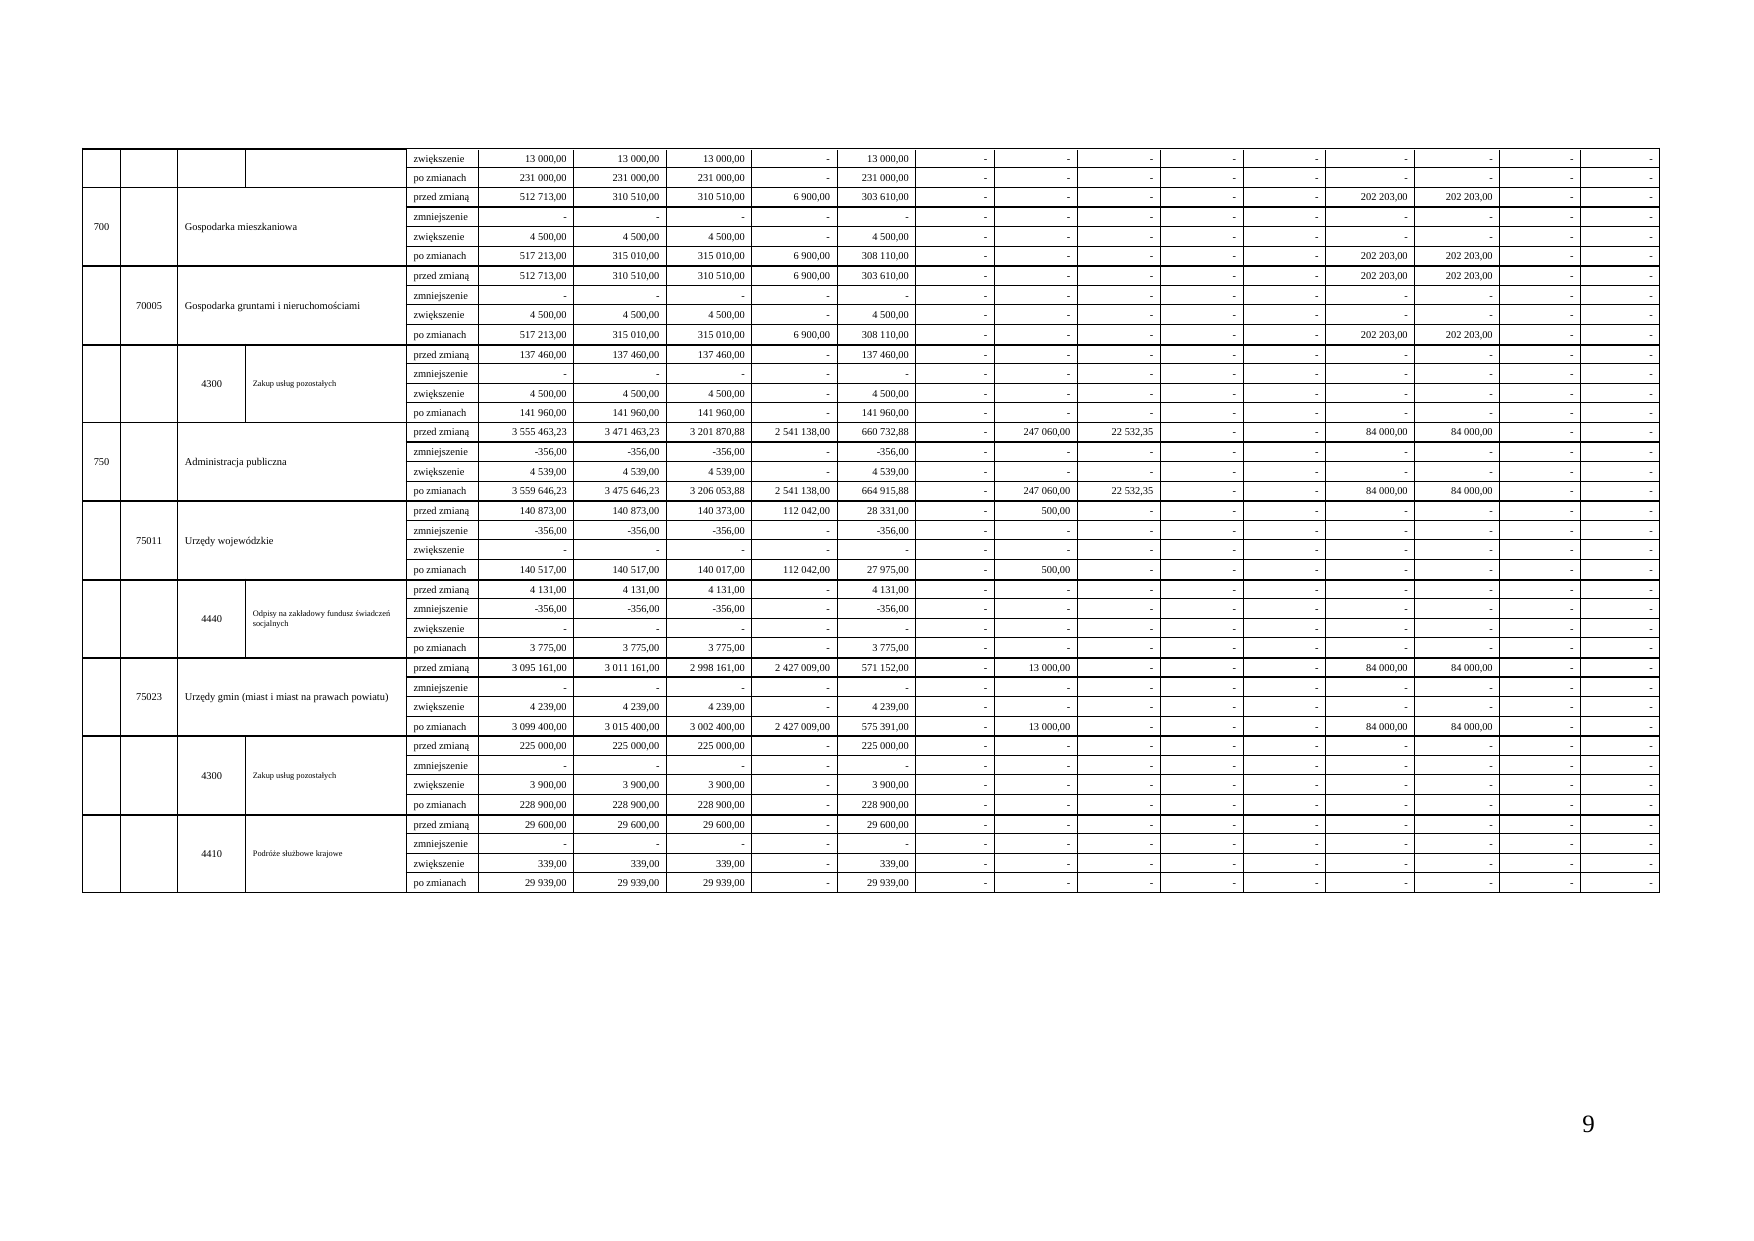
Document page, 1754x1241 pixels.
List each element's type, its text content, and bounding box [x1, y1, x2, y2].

table_cell zmniejszenie [407, 521, 478, 539]
table_cell - [752, 208, 837, 226]
table_cell - [1326, 795, 1414, 813]
table_cell 571 152,00 [838, 659, 915, 676]
table_cell - [1581, 581, 1659, 598]
table_cell - [916, 599, 994, 618]
table_cell 140 873,00 [574, 502, 666, 520]
table_cell - [752, 346, 837, 363]
table_cell - [1078, 873, 1160, 892]
table_cell - [995, 638, 1077, 657]
table_cell - [1161, 305, 1243, 324]
table_cell - [1500, 403, 1580, 422]
table_cell 228 900,00 [667, 795, 751, 813]
table_cell - [1078, 208, 1160, 226]
table_cell zmniejszenie [407, 834, 478, 853]
table_cell - [1581, 756, 1659, 774]
table_cell - [752, 678, 837, 696]
table_cell - [1244, 737, 1325, 755]
table_cell 4 131,00 [667, 581, 751, 598]
table_cell 3 095 161,00 [479, 659, 573, 676]
table_cell - [1326, 697, 1414, 716]
table_cell - [1161, 462, 1243, 481]
table_cell - [1161, 149, 1243, 167]
table_cell - [1581, 502, 1659, 520]
table_cell - [1078, 717, 1160, 735]
table_cell - [1078, 305, 1160, 324]
table_cell [83, 816, 120, 892]
table_cell 84 000,00 [1415, 659, 1499, 676]
table_cell - [574, 619, 666, 637]
table_cell 660 732,88 [838, 423, 915, 441]
table_cell - [1161, 168, 1243, 187]
table_cell - [1244, 305, 1325, 324]
table_cell - [1244, 364, 1325, 383]
table_cell - [1500, 638, 1580, 657]
table_cell - [752, 168, 837, 187]
table_cell - [667, 286, 751, 304]
table_cell zmniejszenie [407, 208, 478, 226]
table_cell - [479, 364, 573, 383]
table_cell - [1244, 540, 1325, 559]
table_cell 315 010,00 [667, 325, 751, 343]
table_cell zwiększenie [407, 619, 478, 637]
table_cell - [916, 364, 994, 383]
table_cell 2 541 138,00 [752, 423, 837, 441]
table_cell - [1161, 208, 1243, 226]
table_cell 4 500,00 [479, 227, 573, 246]
table_cell 141 960,00 [479, 403, 573, 422]
table_cell [83, 346, 120, 422]
table_cell - [1326, 599, 1414, 618]
table_cell po zmianach [407, 717, 478, 735]
table_cell - [916, 502, 994, 520]
table_cell - [1078, 599, 1160, 618]
table_cell [121, 737, 177, 813]
table_cell - [1161, 638, 1243, 657]
table_cell 500,00 [995, 560, 1077, 578]
table_cell 140 373,00 [667, 502, 751, 520]
table_cell - [1161, 540, 1243, 559]
table_cell po zmianach [407, 247, 478, 265]
table_cell - [1326, 540, 1414, 559]
table_cell 4 239,00 [667, 697, 751, 716]
table_cell - [1161, 659, 1243, 676]
table_cell - [1244, 599, 1325, 618]
table_cell - [1161, 581, 1243, 598]
table_cell 517 213,00 [479, 325, 573, 343]
table_cell - [479, 619, 573, 637]
table_cell - [667, 834, 751, 853]
table_cell - [1415, 364, 1499, 383]
table_cell - [916, 188, 994, 206]
table_cell - [1415, 599, 1499, 618]
table_cell 231 000,00 [838, 168, 915, 187]
table_cell - [1326, 502, 1414, 520]
table_cell - [1415, 462, 1499, 481]
table_cell 3 775,00 [667, 638, 751, 657]
table_cell - [1500, 502, 1580, 520]
table_cell 3 475 646,23 [574, 482, 666, 500]
table_cell - [1415, 854, 1499, 872]
table_cell - [1161, 384, 1243, 402]
table_cell - [1500, 737, 1580, 755]
table_cell - [1500, 873, 1580, 892]
table_cell po zmianach [407, 795, 478, 813]
table_cell - [1326, 443, 1414, 461]
table_cell - [1326, 364, 1414, 383]
table_cell - [1500, 346, 1580, 363]
table_cell - [995, 346, 1077, 363]
table_cell 75023 [121, 659, 177, 735]
table_cell - [1581, 325, 1659, 343]
table_cell - [838, 364, 915, 383]
table_cell 4 131,00 [574, 581, 666, 598]
table_cell - [1161, 443, 1243, 461]
table_cell - [1326, 737, 1414, 755]
table_cell - [1244, 678, 1325, 696]
table_cell 3 099 400,00 [479, 717, 573, 735]
table_cell 4 500,00 [667, 384, 751, 402]
table_cell - [1326, 286, 1414, 304]
table_cell [83, 581, 120, 657]
table_cell - [1500, 208, 1580, 226]
table_cell - [995, 384, 1077, 402]
table_cell - [1326, 834, 1414, 853]
table_cell - [995, 581, 1077, 598]
table_cell - [1161, 873, 1243, 892]
table_cell 22 532,35 [1078, 423, 1160, 441]
table_cell przed zmianą [407, 346, 478, 363]
table_cell 2 427 009,00 [752, 717, 837, 735]
table_cell 3 555 463,23 [479, 423, 573, 441]
table_cell - [1244, 423, 1325, 441]
table_cell po zmianach [407, 638, 478, 657]
table_cell 310 510,00 [574, 267, 666, 285]
table_cell - [752, 834, 837, 853]
table_cell 13 000,00 [574, 149, 666, 167]
table_cell - [995, 599, 1077, 618]
table_cell - [995, 325, 1077, 343]
table_cell - [1500, 521, 1580, 539]
table_cell 225 000,00 [667, 737, 751, 755]
table_cell 2 998 161,00 [667, 659, 751, 676]
table_cell 3 775,00 [574, 638, 666, 657]
table_cell przed zmianą [407, 737, 478, 755]
table_cell - [1500, 364, 1580, 383]
table_cell - [1326, 149, 1414, 167]
table_cell 140 517,00 [479, 560, 573, 578]
table_cell - [574, 678, 666, 696]
table_cell - [916, 521, 994, 539]
table_cell - [1244, 659, 1325, 676]
table_cell - [995, 540, 1077, 559]
table_cell - [1581, 638, 1659, 657]
table_cell 29 600,00 [479, 816, 573, 833]
table_cell - [1500, 756, 1580, 774]
table_cell przed zmianą [407, 423, 478, 441]
table_cell - [1078, 756, 1160, 774]
table_cell - [838, 834, 915, 853]
table_cell 29 939,00 [838, 873, 915, 892]
table_cell - [916, 443, 994, 461]
table_cell - [1415, 149, 1499, 167]
table_cell - [667, 208, 751, 226]
table_cell zmniejszenie [407, 286, 478, 304]
table_cell - [1500, 854, 1580, 872]
table_cell - [1500, 267, 1580, 285]
table_cell - [574, 208, 666, 226]
table_cell 13 000,00 [995, 659, 1077, 676]
table_cell - [1415, 286, 1499, 304]
table_cell Zakup usług pozostałych [246, 346, 406, 422]
table_cell 13 000,00 [838, 149, 915, 167]
table_cell - [1161, 854, 1243, 872]
table_cell - [995, 775, 1077, 794]
table_cell - [1500, 149, 1580, 167]
table_cell - [1415, 873, 1499, 892]
table_cell - [752, 599, 837, 618]
table_cell przed zmianą [407, 267, 478, 285]
table_cell - [1581, 403, 1659, 422]
table_cell - [1326, 816, 1414, 833]
table_cell 3 900,00 [574, 775, 666, 794]
table_cell -356,00 [574, 599, 666, 618]
table_cell 3 015 400,00 [574, 717, 666, 735]
table_cell - [1326, 403, 1414, 422]
table_cell - [1500, 482, 1580, 500]
table_cell 202 203,00 [1415, 325, 1499, 343]
table_cell - [1500, 717, 1580, 735]
table_cell - [1078, 502, 1160, 520]
table_cell - [752, 462, 837, 481]
table_cell 228 900,00 [574, 795, 666, 813]
table_cell - [1326, 854, 1414, 872]
table_cell Zakup usług pozostałych [246, 737, 406, 813]
table_cell - [1078, 619, 1160, 637]
table_cell - [1581, 619, 1659, 637]
table_cell - [916, 659, 994, 676]
table_cell - [1415, 227, 1499, 246]
table_cell - [1161, 521, 1243, 539]
table_cell - [1415, 678, 1499, 696]
table_cell - [667, 756, 751, 774]
table_cell - [1326, 873, 1414, 892]
table_cell 3 206 053,88 [667, 482, 751, 500]
table_cell -356,00 [667, 521, 751, 539]
table_cell 84 000,00 [1415, 717, 1499, 735]
table_cell 4410 [178, 816, 245, 892]
table_cell - [1500, 560, 1580, 578]
table_cell [121, 581, 177, 657]
table_cell 202 203,00 [1326, 325, 1414, 343]
table_cell 28 331,00 [838, 502, 915, 520]
table_cell - [916, 462, 994, 481]
table_cell - [995, 168, 1077, 187]
table_cell 4 539,00 [479, 462, 573, 481]
table_cell 202 203,00 [1415, 247, 1499, 265]
table_cell Podróże służbowe krajowe [246, 816, 406, 892]
table_cell - [1581, 854, 1659, 872]
table_cell 84 000,00 [1326, 717, 1414, 735]
table_cell - [667, 678, 751, 696]
table_cell 112 042,00 [752, 502, 837, 520]
table_cell - [1415, 619, 1499, 637]
table_cell 310 510,00 [667, 188, 751, 206]
table_cell - [752, 795, 837, 813]
table_cell 308 110,00 [838, 325, 915, 343]
table_cell - [1161, 325, 1243, 343]
table_cell - [752, 149, 837, 167]
table_cell - [1078, 678, 1160, 696]
table_cell 2 427 009,00 [752, 659, 837, 676]
table_cell 750 [83, 423, 120, 500]
table_cell -356,00 [574, 443, 666, 461]
table_cell - [916, 795, 994, 813]
table_cell - [1500, 188, 1580, 206]
table_cell - [1244, 717, 1325, 735]
table_cell 29 600,00 [574, 816, 666, 833]
table_cell - [752, 364, 837, 383]
table_cell - [1581, 737, 1659, 755]
table_cell 517 213,00 [479, 247, 573, 265]
table_cell - [1500, 659, 1580, 676]
table_cell 4300 [178, 737, 245, 813]
table_cell - [1415, 775, 1499, 794]
table_cell 339,00 [479, 854, 573, 872]
table_cell - [479, 540, 573, 559]
table_cell 84 000,00 [1326, 482, 1414, 500]
table_cell - [916, 619, 994, 637]
table_cell [83, 737, 120, 813]
table_cell - [1078, 775, 1160, 794]
table_cell - [1581, 599, 1659, 618]
table_cell - [1244, 443, 1325, 461]
table_cell - [1078, 816, 1160, 833]
table_cell 84 000,00 [1415, 482, 1499, 500]
table_cell - [1326, 619, 1414, 637]
table_cell zwiększenie [407, 384, 478, 402]
table_cell 140 517,00 [574, 560, 666, 578]
table_cell - [1581, 873, 1659, 892]
table_cell - [1161, 619, 1243, 637]
table_cell - [1244, 816, 1325, 833]
table_cell - [916, 638, 994, 657]
table_cell - [1415, 816, 1499, 833]
table_cell - [1326, 384, 1414, 402]
table_cell - [995, 816, 1077, 833]
table_cell - [1500, 540, 1580, 559]
table_cell - [1078, 443, 1160, 461]
table_cell - [916, 560, 994, 578]
table_cell 29 939,00 [574, 873, 666, 892]
table_cell 3 002 400,00 [667, 717, 751, 735]
table_cell - [1581, 540, 1659, 559]
table_cell 140 873,00 [479, 502, 573, 520]
table_cell Gospodarka mieszkaniowa [178, 188, 406, 265]
table_cell 315 010,00 [574, 325, 666, 343]
table_cell - [667, 619, 751, 637]
table_cell - [1326, 462, 1414, 481]
table_cell Odpisy na zakładowy fundusz świadczeń socjalnych [246, 581, 406, 657]
table_cell - [752, 854, 837, 872]
table_cell przed zmianą [407, 659, 478, 676]
table_cell przed zmianą [407, 581, 478, 598]
table_cell zmniejszenie [407, 443, 478, 461]
table_cell 247 060,00 [995, 482, 1077, 500]
table_cell - [1415, 697, 1499, 716]
table_cell 29 600,00 [838, 816, 915, 833]
table_cell 4 500,00 [479, 384, 573, 402]
table_cell - [916, 325, 994, 343]
table_cell -356,00 [479, 521, 573, 539]
table_cell 500,00 [995, 502, 1077, 520]
table_cell - [752, 384, 837, 402]
table_cell 700 [83, 188, 120, 265]
table_cell - [1244, 873, 1325, 892]
table_cell 228 900,00 [479, 795, 573, 813]
table_cell - [574, 540, 666, 559]
table_cell - [1415, 560, 1499, 578]
table_cell - [1161, 560, 1243, 578]
table_cell - [1078, 267, 1160, 285]
table_cell - [1326, 560, 1414, 578]
table_cell - [1500, 443, 1580, 461]
table_cell - [1244, 188, 1325, 206]
table_cell - [1078, 168, 1160, 187]
table_cell - [1415, 521, 1499, 539]
table_cell - [479, 286, 573, 304]
table_cell 4 500,00 [667, 227, 751, 246]
table_cell - [1078, 795, 1160, 813]
table_cell - [1415, 581, 1499, 598]
table_cell - [1326, 775, 1414, 794]
table_cell 70005 [121, 267, 177, 343]
table_cell Gospodarka gruntami i nieruchomościami [178, 267, 406, 343]
table_cell - [1326, 678, 1414, 696]
table_cell - [1415, 638, 1499, 657]
table_cell - [1326, 208, 1414, 226]
table_cell - [916, 678, 994, 696]
table_cell - [752, 697, 837, 716]
table_cell [121, 423, 177, 500]
table_cell - [1581, 443, 1659, 461]
table_cell - [1500, 697, 1580, 716]
table_cell 137 460,00 [838, 346, 915, 363]
table_cell - [1161, 756, 1243, 774]
table_cell - [995, 443, 1077, 461]
table_cell - [916, 854, 994, 872]
table_cell - [1244, 482, 1325, 500]
table_cell - [995, 227, 1077, 246]
table_cell zwiększenie [407, 227, 478, 246]
table_cell 84 000,00 [1415, 423, 1499, 441]
table_cell 137 460,00 [479, 346, 573, 363]
table_cell - [995, 854, 1077, 872]
table_cell - [1078, 384, 1160, 402]
table_cell - [479, 208, 573, 226]
table_cell - [1500, 678, 1580, 696]
table_cell 4 239,00 [479, 697, 573, 716]
table_cell - [916, 423, 994, 441]
table_cell 3 559 646,23 [479, 482, 573, 500]
table_cell - [752, 443, 837, 461]
table_cell - [1161, 717, 1243, 735]
table_cell - [1244, 854, 1325, 872]
table_cell - [1415, 346, 1499, 363]
table_cell po zmianach [407, 560, 478, 578]
table_cell 4 500,00 [574, 305, 666, 324]
table_cell - [995, 364, 1077, 383]
table_cell 84 000,00 [1326, 659, 1414, 676]
table_cell - [1244, 286, 1325, 304]
table_cell [121, 346, 177, 422]
table_cell - [1078, 227, 1160, 246]
table_cell - [1415, 403, 1499, 422]
table_cell - [752, 638, 837, 657]
table_cell 4 500,00 [838, 305, 915, 324]
table_cell -356,00 [574, 521, 666, 539]
table_cell - [995, 267, 1077, 285]
table_cell 303 610,00 [838, 267, 915, 285]
table_cell - [1161, 697, 1243, 716]
table_cell - [752, 286, 837, 304]
table_cell - [1581, 678, 1659, 696]
table_cell - [1500, 168, 1580, 187]
table_cell - [752, 775, 837, 794]
table_cell [83, 659, 120, 735]
table_cell - [1244, 346, 1325, 363]
table_cell 225 000,00 [838, 737, 915, 755]
table_cell - [1581, 462, 1659, 481]
table_cell - [1161, 267, 1243, 285]
table_cell - [1500, 325, 1580, 343]
table_cell - [916, 346, 994, 363]
table_cell - [1500, 581, 1580, 598]
table_cell - [1415, 502, 1499, 520]
table_cell - [838, 619, 915, 637]
table_cell - [574, 834, 666, 853]
table_cell 202 203,00 [1326, 247, 1414, 265]
table_cell 231 000,00 [479, 168, 573, 187]
table_cell - [1244, 521, 1325, 539]
table_cell 6 900,00 [752, 188, 837, 206]
table_cell - [1581, 775, 1659, 794]
table_cell -356,00 [838, 599, 915, 618]
table_cell 202 203,00 [1326, 188, 1414, 206]
table_cell - [916, 775, 994, 794]
table_cell zwiększenie [407, 775, 478, 794]
table_cell - [1161, 678, 1243, 696]
table_cell - [995, 149, 1077, 167]
table_cell -356,00 [667, 443, 751, 461]
table_cell przed zmianą [407, 188, 478, 206]
table_cell - [916, 267, 994, 285]
table_cell - [752, 227, 837, 246]
table_cell - [1581, 384, 1659, 402]
table_cell - [1326, 346, 1414, 363]
table_cell - [995, 188, 1077, 206]
table_cell - [1581, 795, 1659, 813]
table_cell 137 460,00 [574, 346, 666, 363]
table_cell - [916, 540, 994, 559]
table_cell - [1581, 697, 1659, 716]
table_cell - [995, 305, 1077, 324]
table_cell 141 960,00 [574, 403, 666, 422]
table_cell po zmianach [407, 168, 478, 187]
table_cell - [1581, 247, 1659, 265]
table_cell - [1161, 286, 1243, 304]
table_cell - [752, 737, 837, 755]
table_cell - [1500, 834, 1580, 853]
table_cell - [1581, 208, 1659, 226]
table_cell 4 500,00 [838, 227, 915, 246]
table_cell -356,00 [838, 443, 915, 461]
table_cell - [916, 737, 994, 755]
table_cell zwiększenie [407, 854, 478, 872]
table_cell 84 000,00 [1326, 423, 1414, 441]
table_cell - [1415, 756, 1499, 774]
table_cell - [1326, 581, 1414, 598]
table_cell - [916, 149, 994, 167]
table_cell - [1078, 364, 1160, 383]
table_cell 2 541 138,00 [752, 482, 837, 500]
table_cell 4 131,00 [838, 581, 915, 598]
table_cell - [752, 619, 837, 637]
table_cell 231 000,00 [667, 168, 751, 187]
table_cell 6 900,00 [752, 247, 837, 265]
table_cell 315 010,00 [574, 247, 666, 265]
table_cell - [1078, 325, 1160, 343]
table_cell - [1244, 756, 1325, 774]
table_cell 4 131,00 [479, 581, 573, 598]
table_cell - [574, 756, 666, 774]
table_cell - [1581, 305, 1659, 324]
table_cell - [1244, 775, 1325, 794]
table_cell - [838, 286, 915, 304]
table_cell - [838, 756, 915, 774]
table_cell - [916, 756, 994, 774]
table_cell - [1078, 346, 1160, 363]
table_cell - [995, 619, 1077, 637]
table_cell 4 539,00 [574, 462, 666, 481]
table_cell - [995, 834, 1077, 853]
table_cell - [916, 581, 994, 598]
table_cell - [1415, 384, 1499, 402]
table_cell - [1581, 227, 1659, 246]
table_cell zmniejszenie [407, 756, 478, 774]
table_cell - [1161, 834, 1243, 853]
table_cell - [1078, 149, 1160, 167]
table_cell 339,00 [574, 854, 666, 872]
table_cell - [752, 581, 837, 598]
table_cell 512 713,00 [479, 267, 573, 285]
table_cell - [838, 678, 915, 696]
table_cell - [916, 247, 994, 265]
table_cell - [1078, 697, 1160, 716]
table_cell - [1581, 149, 1659, 167]
table_cell -356,00 [838, 521, 915, 539]
table_cell - [1415, 795, 1499, 813]
table_cell 202 203,00 [1326, 267, 1414, 285]
table_cell - [1500, 384, 1580, 402]
table_cell - [1500, 227, 1580, 246]
table_cell 4 500,00 [838, 384, 915, 402]
table_cell 339,00 [838, 854, 915, 872]
table_cell - [1161, 599, 1243, 618]
table_cell - [916, 873, 994, 892]
table_cell - [1500, 305, 1580, 324]
table_cell 4440 [178, 581, 245, 657]
table_cell - [1244, 697, 1325, 716]
table_cell - [1161, 227, 1243, 246]
table_cell - [1161, 423, 1243, 441]
table_cell - [1415, 540, 1499, 559]
table_cell - [1581, 168, 1659, 187]
table_cell 140 017,00 [667, 560, 751, 578]
table_cell 3 775,00 [838, 638, 915, 657]
table_cell 4 239,00 [838, 697, 915, 716]
table_cell - [1581, 816, 1659, 833]
table_cell 141 960,00 [838, 403, 915, 422]
table_cell 303 610,00 [838, 188, 915, 206]
table_cell 202 203,00 [1415, 267, 1499, 285]
table_cell - [1244, 795, 1325, 813]
table_cell - [752, 305, 837, 324]
table_cell - [995, 521, 1077, 539]
table_cell - [916, 286, 994, 304]
table_cell - [1415, 443, 1499, 461]
table_cell 308 110,00 [838, 247, 915, 265]
table_cell - [752, 756, 837, 774]
table_cell 4300 [178, 346, 245, 422]
table_cell 141 960,00 [667, 403, 751, 422]
table_cell 3 900,00 [667, 775, 751, 794]
table_cell - [916, 717, 994, 735]
table_cell - [574, 286, 666, 304]
table_cell 310 510,00 [667, 267, 751, 285]
table_cell zmniejszenie [407, 599, 478, 618]
table_cell 4 500,00 [574, 227, 666, 246]
table_cell - [1244, 403, 1325, 422]
table_cell po zmianach [407, 873, 478, 892]
table_cell - [995, 697, 1077, 716]
table_cell - [1078, 286, 1160, 304]
table_cell - [1500, 423, 1580, 441]
table_cell Urzędy wojewódzkie [178, 502, 406, 578]
table_cell - [1161, 737, 1243, 755]
table_cell - [1244, 638, 1325, 657]
table_cell - [1244, 560, 1325, 578]
table_cell - [1500, 816, 1580, 833]
table_cell - [1078, 737, 1160, 755]
table_cell 4 539,00 [838, 462, 915, 481]
table_cell 6 900,00 [752, 325, 837, 343]
table_cell zwiększenie [407, 540, 478, 559]
table_cell 4 500,00 [574, 384, 666, 402]
table_cell - [995, 756, 1077, 774]
table_cell 4 500,00 [479, 305, 573, 324]
table_cell zwiększenie [407, 305, 478, 324]
table_cell 13 000,00 [995, 717, 1077, 735]
table_cell po zmianach [407, 325, 478, 343]
table_cell - [995, 462, 1077, 481]
table_cell 3 900,00 [479, 775, 573, 794]
table_cell 4 539,00 [667, 462, 751, 481]
table_cell [83, 502, 120, 578]
table_cell - [1581, 188, 1659, 206]
table_cell - [1415, 737, 1499, 755]
table_cell - [1078, 659, 1160, 676]
table_cell - [1161, 775, 1243, 794]
table_cell - [1415, 168, 1499, 187]
table_cell 512 713,00 [479, 188, 573, 206]
table_cell zmniejszenie [407, 364, 478, 383]
table_cell [83, 267, 120, 343]
table_cell - [1244, 208, 1325, 226]
table_cell 112 042,00 [752, 560, 837, 578]
table_cell - [995, 795, 1077, 813]
table_cell - [838, 540, 915, 559]
table_cell po zmianach [407, 482, 478, 500]
table_cell - [916, 168, 994, 187]
table_cell 27 975,00 [838, 560, 915, 578]
table_cell - [1500, 462, 1580, 481]
table_cell - [1500, 599, 1580, 618]
table_cell - [752, 816, 837, 833]
table_cell - [667, 540, 751, 559]
table_cell - [1161, 188, 1243, 206]
table_cell - [916, 227, 994, 246]
table_cell -356,00 [479, 599, 573, 618]
table_cell - [1326, 521, 1414, 539]
table_cell - [995, 678, 1077, 696]
table_cell 3 900,00 [838, 775, 915, 794]
table_cell 29 939,00 [667, 873, 751, 892]
table_cell [121, 188, 177, 265]
table_cell - [1581, 423, 1659, 441]
table_cell - [1326, 168, 1414, 187]
table_cell 13 000,00 [667, 149, 751, 167]
table_cell - [667, 364, 751, 383]
table_cell - [1326, 227, 1414, 246]
table_cell - [995, 247, 1077, 265]
table_cell - [1500, 619, 1580, 637]
table_cell 247 060,00 [995, 423, 1077, 441]
table_cell - [752, 403, 837, 422]
table_cell - [1581, 286, 1659, 304]
table_cell Urzędy gmin (miast i miast na prawach powiatu) [178, 659, 406, 735]
table_cell przed zmianą [407, 502, 478, 520]
table_cell - [1326, 638, 1414, 657]
table_cell - [1244, 325, 1325, 343]
table_cell - [1161, 403, 1243, 422]
table_cell - [1415, 305, 1499, 324]
table_cell - [752, 540, 837, 559]
table_cell - [1581, 659, 1659, 676]
table_cell - [1161, 795, 1243, 813]
table_cell 575 391,00 [838, 717, 915, 735]
table_cell 29 600,00 [667, 816, 751, 833]
table_cell zwiększenie [407, 149, 478, 167]
table_cell - [1581, 482, 1659, 500]
table_cell - [1161, 502, 1243, 520]
table_cell - [1161, 482, 1243, 500]
table_cell - [1415, 834, 1499, 853]
table_cell - [1244, 462, 1325, 481]
table_cell - [916, 208, 994, 226]
table_cell - [1078, 247, 1160, 265]
table_cell - [1244, 619, 1325, 637]
table_cell 3 471 463,23 [574, 423, 666, 441]
table_cell - [916, 403, 994, 422]
table_cell - [1326, 756, 1414, 774]
table_cell 225 000,00 [479, 737, 573, 755]
table_cell - [1078, 854, 1160, 872]
table_cell - [1078, 521, 1160, 539]
table_cell [121, 816, 177, 892]
table_cell 6 900,00 [752, 267, 837, 285]
table_cell - [479, 756, 573, 774]
table_cell - [916, 834, 994, 853]
table_cell - [1500, 247, 1580, 265]
table_cell 228 900,00 [838, 795, 915, 813]
table_cell 3 775,00 [479, 638, 573, 657]
table_cell - [1500, 286, 1580, 304]
table_cell - [916, 305, 994, 324]
table_cell 231 000,00 [574, 168, 666, 187]
table_cell przed zmianą [407, 816, 478, 833]
table_cell - [995, 403, 1077, 422]
table_cell 29 939,00 [479, 873, 573, 892]
table_cell - [916, 697, 994, 716]
table_cell - [838, 208, 915, 226]
table_cell - [1581, 717, 1659, 735]
table_cell - [1078, 581, 1160, 598]
table_cell - [916, 384, 994, 402]
table_cell 4 239,00 [574, 697, 666, 716]
table_cell - [1244, 581, 1325, 598]
table_cell - [1500, 775, 1580, 794]
table_cell - [995, 208, 1077, 226]
table_cell - [752, 521, 837, 539]
table_cell - [574, 364, 666, 383]
table_cell - [1161, 364, 1243, 383]
table_cell - [1581, 346, 1659, 363]
table_cell - [995, 737, 1077, 755]
table_cell 664 915,88 [838, 482, 915, 500]
table_cell zwiększenie [407, 697, 478, 716]
table_cell 3 011 161,00 [574, 659, 666, 676]
table_cell 202 203,00 [1415, 188, 1499, 206]
table_cell 339,00 [667, 854, 751, 872]
table_cell - [916, 816, 994, 833]
table_cell - [995, 286, 1077, 304]
table_cell - [1244, 247, 1325, 265]
table_cell - [1244, 168, 1325, 187]
table_cell - [1244, 384, 1325, 402]
table_cell - [1415, 208, 1499, 226]
table_cell - [1161, 346, 1243, 363]
table_cell 315 010,00 [667, 247, 751, 265]
table_cell zmniejszenie [407, 678, 478, 696]
table_cell - [1581, 834, 1659, 853]
table_cell - [1244, 834, 1325, 853]
table_cell - [1326, 305, 1414, 324]
table_cell - [1078, 638, 1160, 657]
table_cell 13 000,00 [479, 149, 573, 167]
table_cell po zmianach [407, 403, 478, 422]
table_cell - [1581, 267, 1659, 285]
table_cell - [1078, 462, 1160, 481]
table_cell 137 460,00 [667, 346, 751, 363]
table_cell zwiększenie [407, 462, 478, 481]
table_cell - [1161, 247, 1243, 265]
table_cell - [1078, 540, 1160, 559]
table_cell - [1244, 149, 1325, 167]
table_cell - [1078, 834, 1160, 853]
table_cell - [1078, 560, 1160, 578]
table_cell 3 201 870,88 [667, 423, 751, 441]
table_cell - [1500, 795, 1580, 813]
table_cell - [1078, 188, 1160, 206]
table_cell - [916, 482, 994, 500]
table_cell - [995, 873, 1077, 892]
table_cell - [1581, 521, 1659, 539]
table_cell Administracja publiczna [178, 423, 406, 500]
table_cell 225 000,00 [574, 737, 666, 755]
table_cell - [1244, 227, 1325, 246]
table_cell - [752, 873, 837, 892]
table_cell - [1161, 816, 1243, 833]
table_cell - [479, 834, 573, 853]
table_cell 22 532,35 [1078, 482, 1160, 500]
table_cell -356,00 [479, 443, 573, 461]
table_cell - [1244, 502, 1325, 520]
table_cell - [479, 678, 573, 696]
table_cell - [1581, 364, 1659, 383]
table_cell - [1078, 403, 1160, 422]
table_cell 4 500,00 [667, 305, 751, 324]
table_cell - [1581, 560, 1659, 578]
table_cell 75011 [121, 502, 177, 578]
table_cell -356,00 [667, 599, 751, 618]
table_cell - [1244, 267, 1325, 285]
table_cell 310 510,00 [574, 188, 666, 206]
